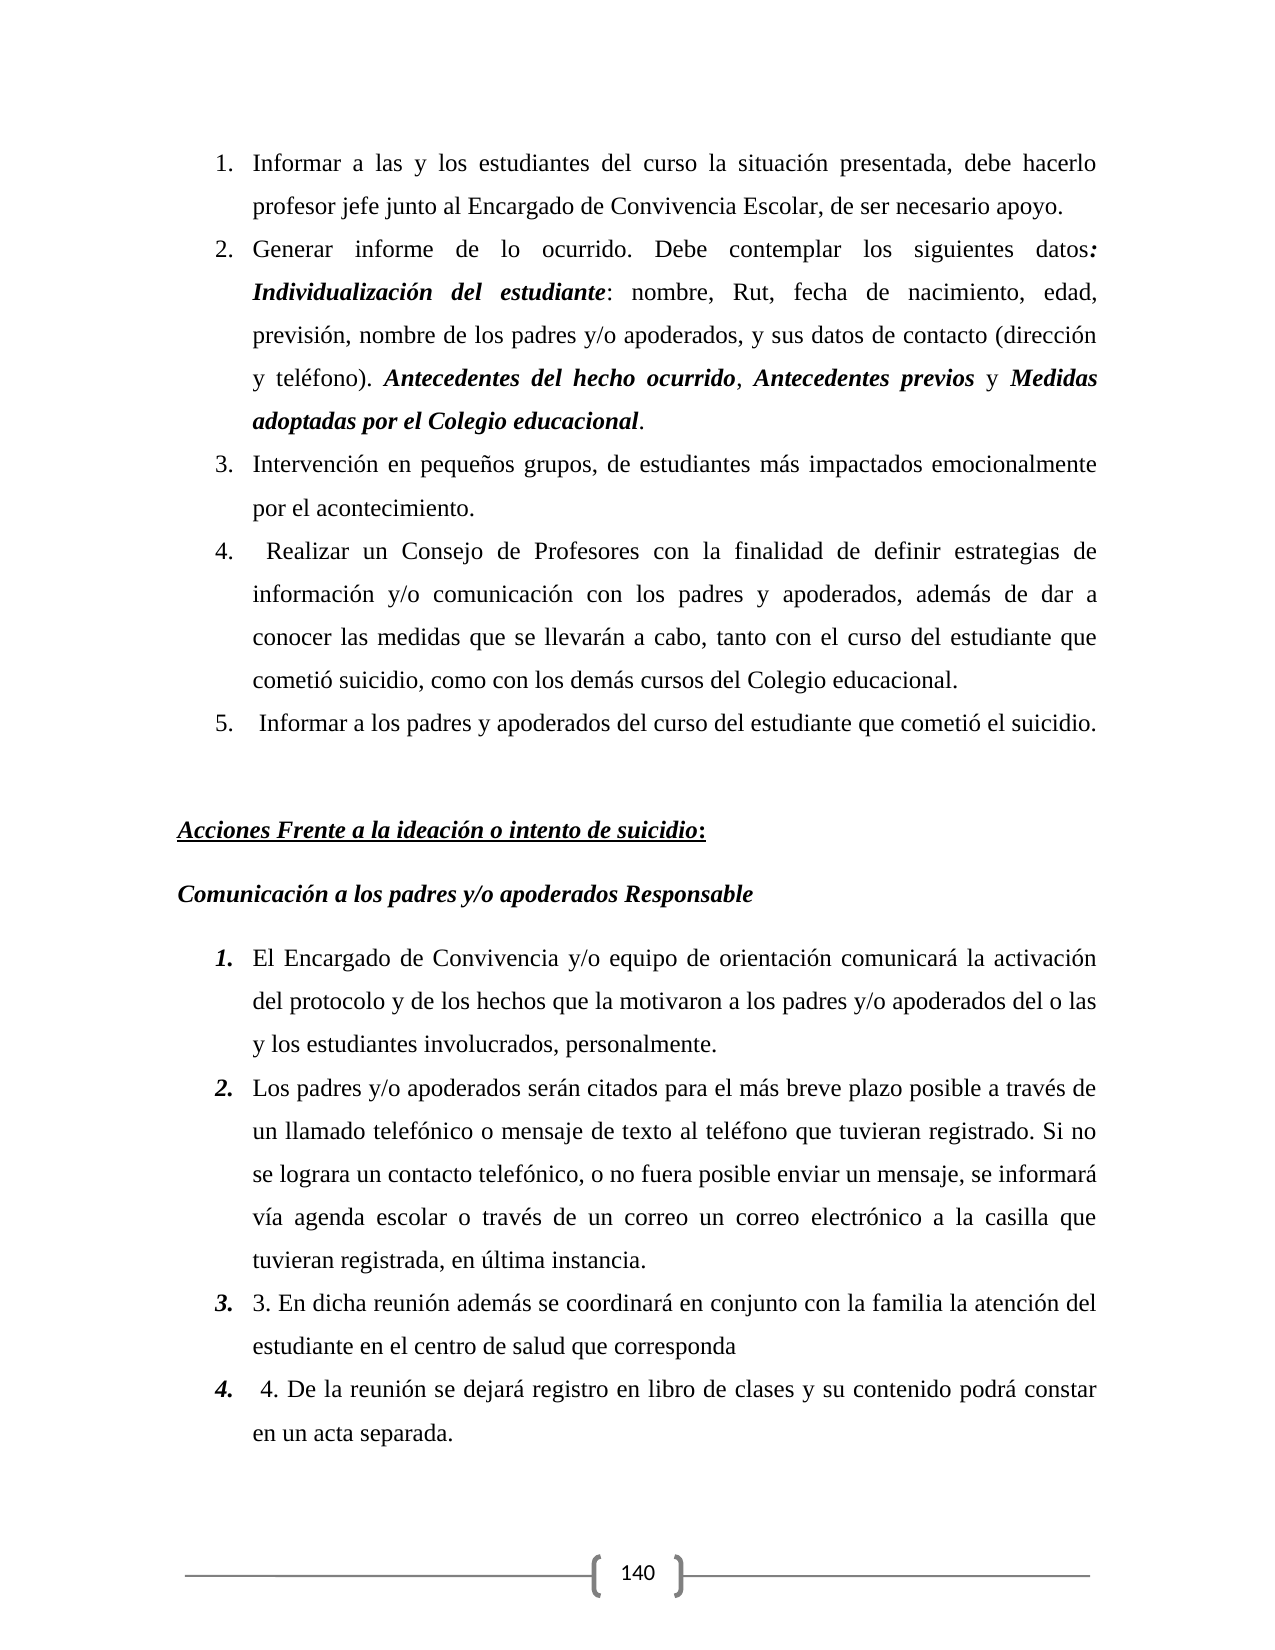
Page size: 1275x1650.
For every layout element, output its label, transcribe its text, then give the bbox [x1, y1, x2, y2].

text Comunicación a los padres y/o apoderados Responsable [177, 879, 1098, 908]
list 3. En dicha reunión además se coordinará en conjunto con la familia la atención del estudiante en el centro de salud que corresponda [215, 1288, 1098, 1360]
list Informar a las y los estudiantes del curso la situación presentada, debe hacerlo profesor jefe junto al Encargado de Convivencia Escolar, de ser necesario apoyo. [215, 148, 1098, 219]
text Acciones Frente a la ideación o intento de suicidio: [177, 815, 1098, 844]
list Los padres y/o apoderados serán citados para el más breve plazo posible a través de un llamado telefónico o mensaje de texto al teléfono que tuvieran registrado. Si no se lograra un contacto telefónico, o no fuera posible enviar un mensaje, se informará vía agenda escolar o través de un correo un correo electrónico a la casilla que tuvieran registrada, en última instancia. [215, 1073, 1098, 1274]
list Intervención en pequeños grupos, de estudiantes más impactados emocionalmente por el acontecimiento. [215, 449, 1098, 521]
list Informar a los padres y apoderados del curso del estudiante que cometió el suicidio. [215, 708, 1098, 737]
list El Encargado de Convivencia y/o equipo de orientación comunicará la activación del protocolo y de los hechos que la motivaron a los padres y/o apoderados del o las y los estudiantes involucrados, personalmente. [215, 943, 1098, 1058]
list Generar informe de lo ocurrido. Debe contemplar los siguientes datos: Individualización del estudiante: nombre, Rut, fecha de nacimiento, edad, previsión, nombre de los padres y/o apoderados, y sus datos de contacto (dirección y teléfono). Antecedentes del hecho ocurrido, Antecedentes previos y Medidas adoptadas por el Colegio educacional. [215, 234, 1098, 435]
list 4. De la reunión se dejará registro en libro de clases y su contenido podrá constar en un acta separada. [215, 1374, 1098, 1446]
list Realizar un Consejo de Profesores con la finalidad de definir estrategias de información y/o comunicación con los padres y apoderados, además de dar a conocer las medidas que se llevarán a cabo, tanto con el curso del estudiante que cometió suicidio, como con los demás cursos del Colegio educacional. [215, 536, 1098, 694]
